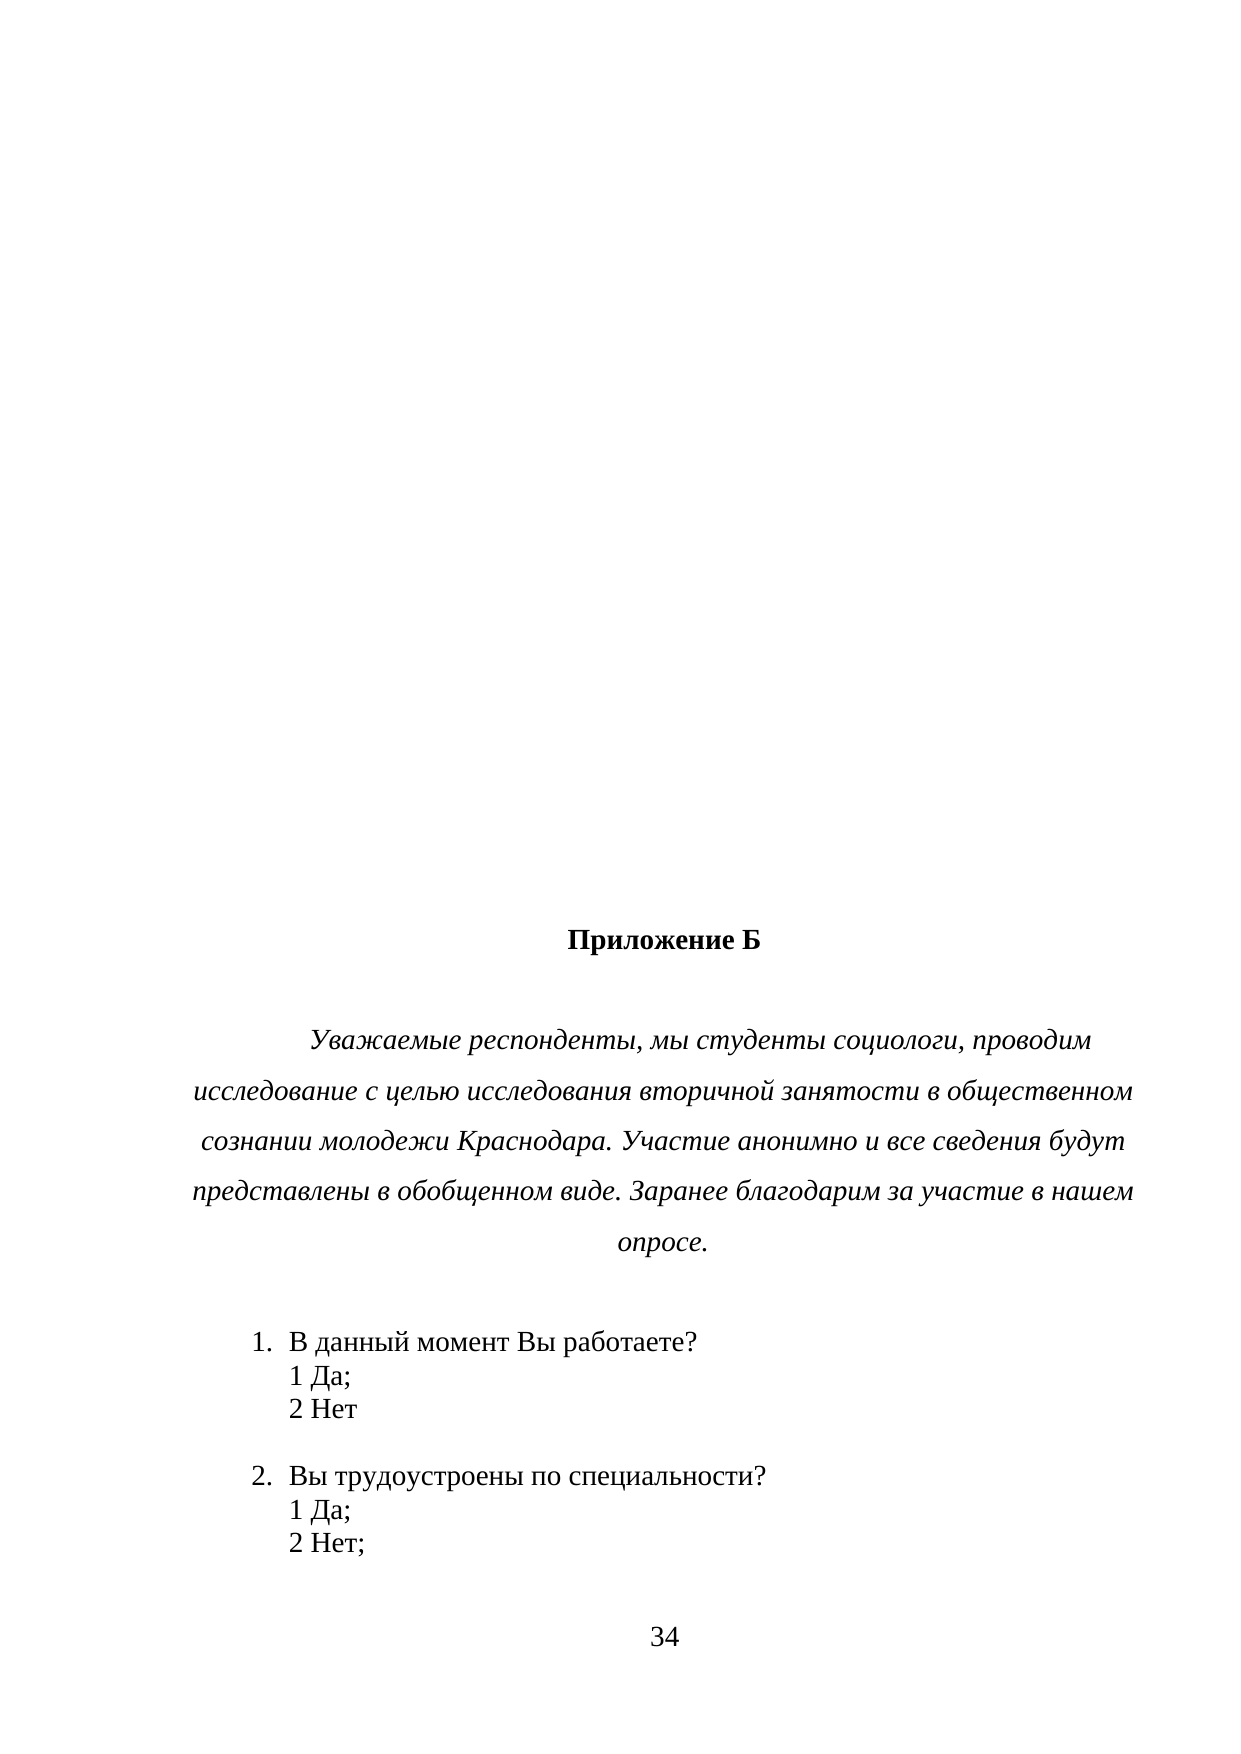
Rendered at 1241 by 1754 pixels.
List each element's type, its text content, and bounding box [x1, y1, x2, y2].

list 1 Да; [288, 1492, 1152, 1526]
list В данный момент Вы работаете? [251, 1324, 1152, 1358]
text Уважаемые респонденты, мы студенты социологи, проводим исследование с целью исследования вторичной занятости в общественном сознании молодежи Краснодара. Участие анонимно и все сведения будут представлены в обобщенном виде. Заранее благодарим за участие в нашем опросе. [177, 1022, 1152, 1257]
list 2 Нет [288, 1391, 1152, 1425]
text Приложение Б [177, 922, 1152, 955]
list 1 Да; [288, 1358, 1152, 1391]
list Вы трудоустроены по специальности? [251, 1458, 1152, 1492]
list 2 Нет; [288, 1526, 1152, 1559]
